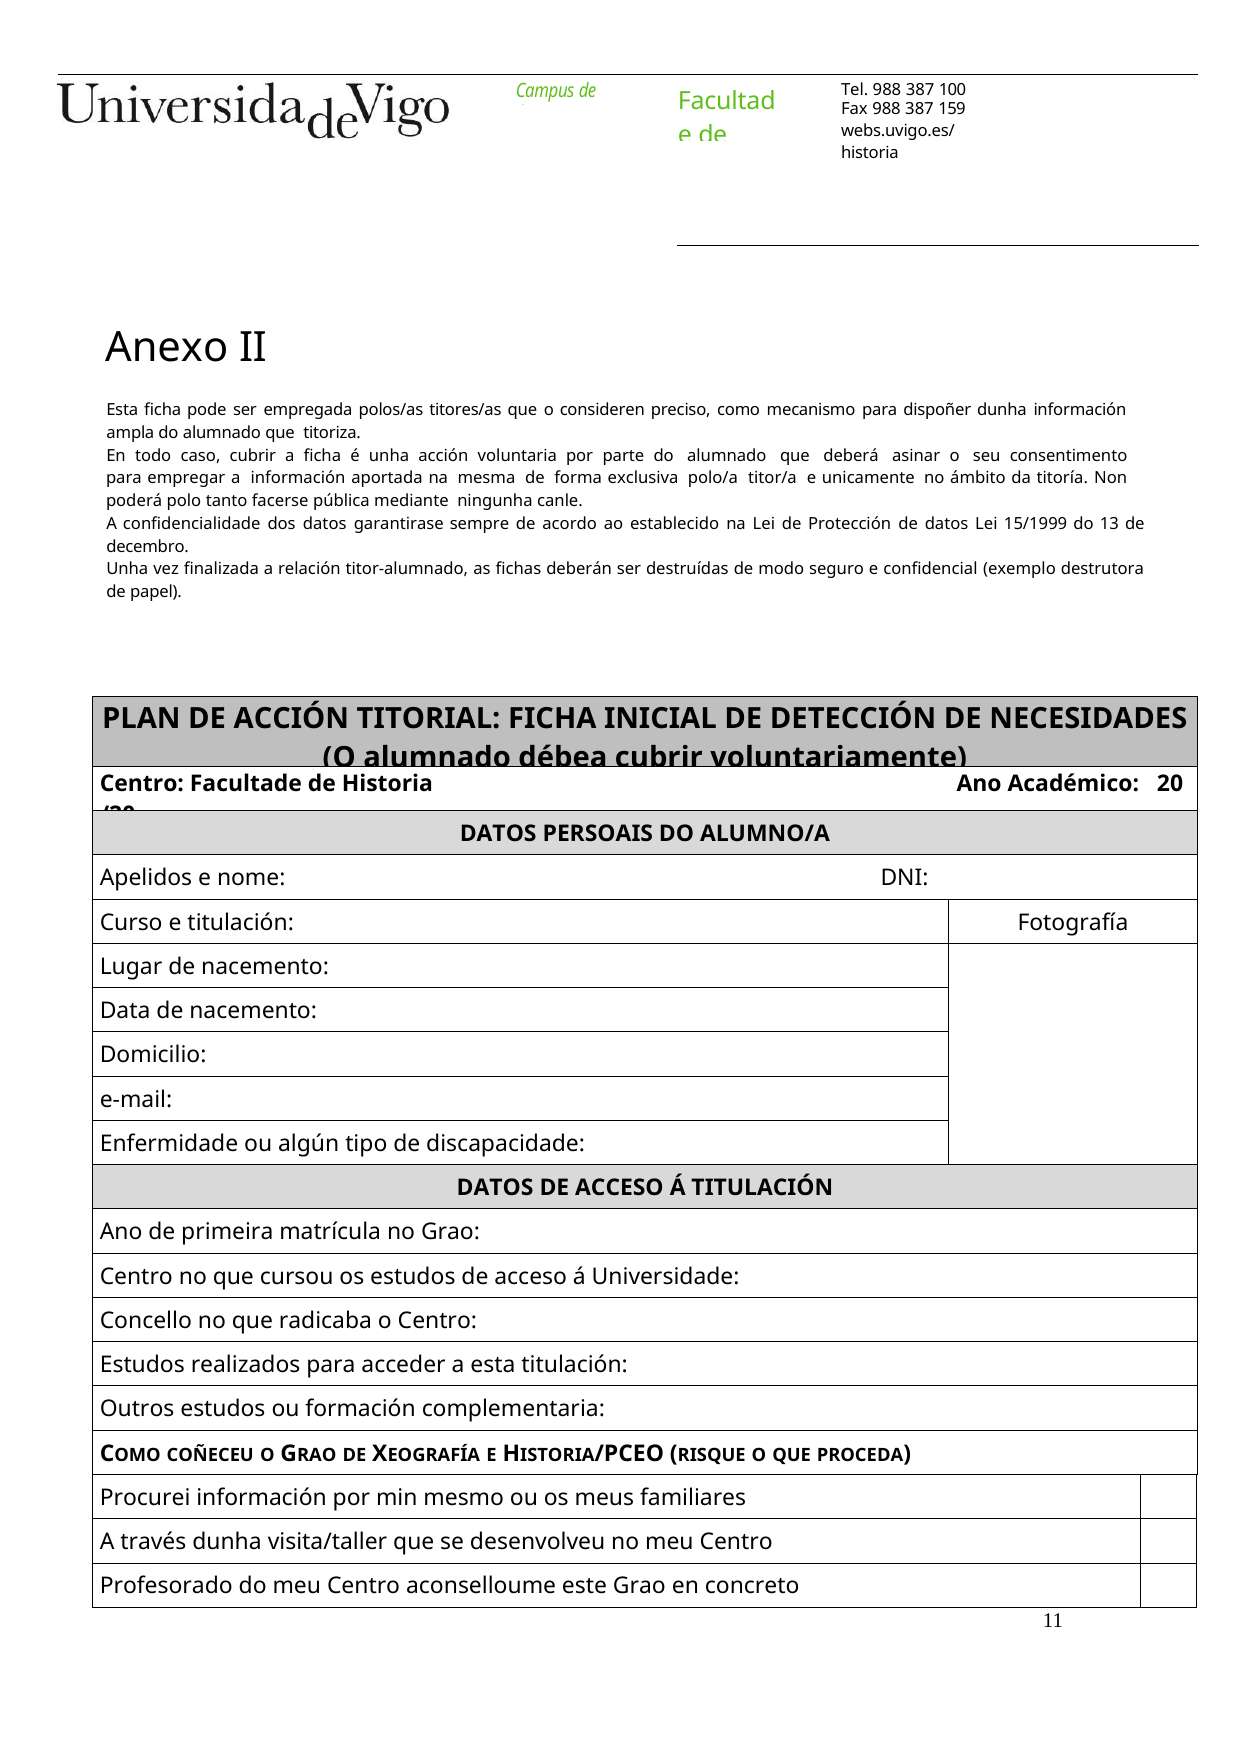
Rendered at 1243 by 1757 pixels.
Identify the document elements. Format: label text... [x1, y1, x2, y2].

table_cell Centro no que cursou os estudos de acceso á Universidade: [93, 1254, 1197, 1297]
table_header PLAN DE ACCIÓN TITORIAL: FICHA INICIAL DE DETECCIÓN DE NECESIDADES (O alumnado débea cubrir voluntariamente) [93, 697, 1197, 766]
table_cell Data de nacemento: [93, 988, 948, 1031]
table_cell Concello no que radicaba o Centro: [93, 1298, 1197, 1341]
table_cell Outros estudos ou formación complementaria: [93, 1386, 1197, 1430]
table_cell Curso e titulación: [93, 900, 948, 943]
table_cell Como coñeceu o Grao de Xeografía e Historia/PCEO (risque o que proceda) [93, 1431, 1197, 1474]
text Unha vez finalizada a relación titor-alumnado, as fichas deberán ser destruídas de modo seguro e confidencial (exemplo destrutora de papel). [106, 557, 1145, 602]
table_cell Procurei información por min mesmo ou os meus familiares [93, 1475, 1140, 1518]
table_cell Enfermidade ou algún tipo de discapacidade: [93, 1121, 948, 1164]
table_cell Fotografía [949, 900, 1197, 943]
table_cell Centro: Facultade de Historia Ano Académico: 20 /20 [93, 767, 1197, 810]
table_cell Domicilio: [93, 1032, 948, 1076]
text A confidencialidade dos datos garantirase sempre de acordo ao establecido na Lei de Protección de datos Lei 15/1999 do 13 de decembro. [106, 511, 1145, 557]
table_cell Profesorado do meu Centro aconselloume este Grao en concreto [93, 1564, 1140, 1607]
table_cell e-mail: [93, 1077, 948, 1120]
table_cell Estudos realizados para acceder a esta titulación: [93, 1342, 1197, 1385]
picture [56, 80, 454, 141]
table_cell A través dunha visita/taller que se desenvolveu no meu Centro [93, 1519, 1140, 1562]
table_cell DATOS PERSOAIS DO ALUMNO/A [93, 811, 1197, 854]
table_cell Lugar de nacemento: [93, 944, 948, 987]
text En todo caso, cubrir a ficha é unha acción voluntaria por parte do alumnado que deberá asinar o seu consentimento para empregar a información aportada na mesma de forma exclusiva polo/a titor/a e unicamente no ámbito da titoría. Non poderá polo tanto facerse pública mediante ningunha canle. [106, 443, 1128, 511]
table_cell Apelidos e nome: DNI: [93, 855, 1197, 898]
table_cell Ano de primeira matrícula no Grao: [93, 1209, 1197, 1253]
table_cell [1141, 1564, 1196, 1607]
table_cell [1141, 1475, 1196, 1518]
text Esta ficha pode ser empregada polos/as titores/as que o consideren preciso, como mecanismo para dispoñer dunha información ampla do alumnado que titoriza. [106, 398, 1126, 443]
table_cell DATOS DE ACCESO Á TITULACIÓN [93, 1165, 1197, 1208]
title Anexo II [105, 317, 1145, 374]
table_cell [949, 944, 1197, 1164]
table_cell [1141, 1519, 1196, 1562]
